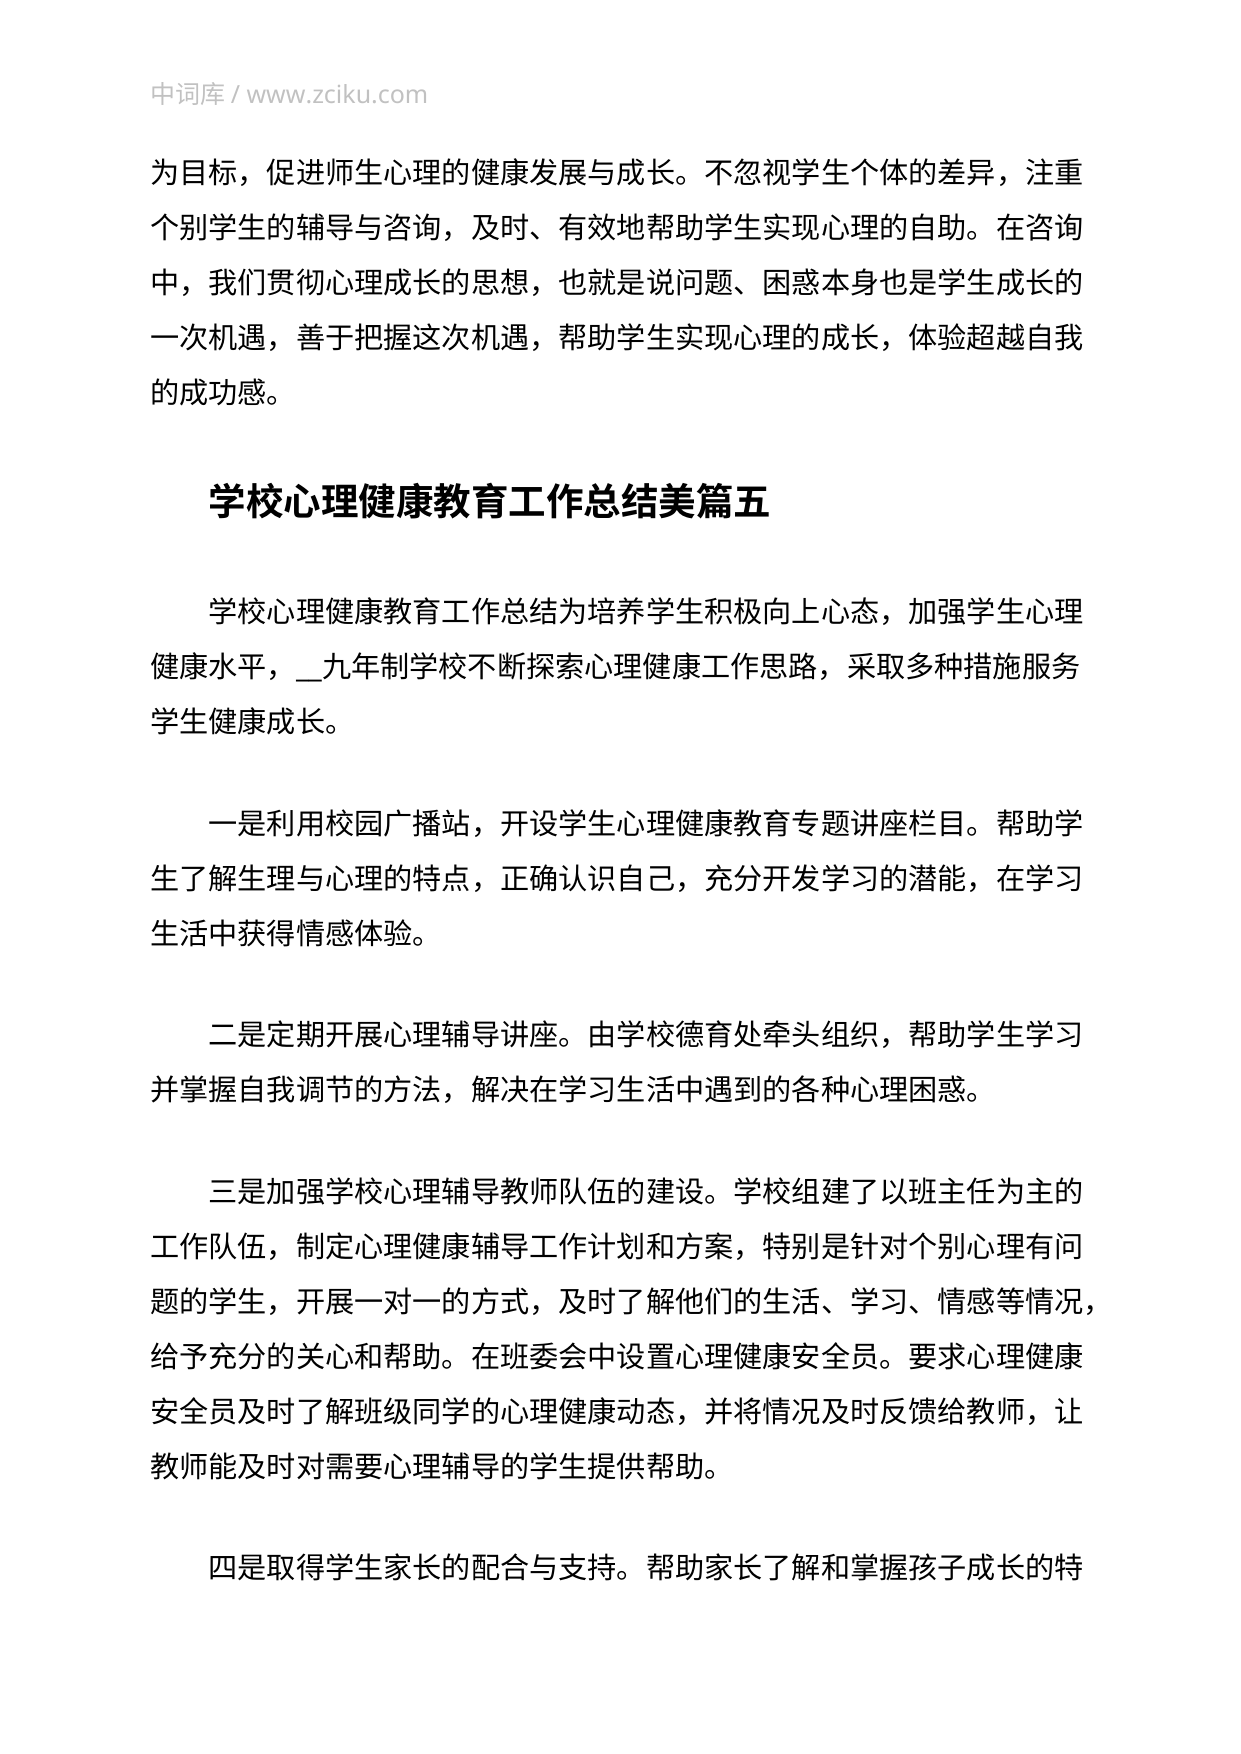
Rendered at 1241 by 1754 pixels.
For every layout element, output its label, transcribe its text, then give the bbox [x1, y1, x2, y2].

text 学校心理健康教育工作总结为培养学生积极向上心态，加强学生心理健康水平，__九年制学校不断探索心理健康工作思路，采取多种措施服务学生健康成长。 [150, 589, 1090, 741]
text 一是利用校园广播站，开设学生心理健康教育专题讲座栏目。帮助学生了解生理与心理的特点，正确认识自己，充分开发学习的潜能，在学习生活中获得情感体验。 [150, 800, 1090, 952]
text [150, 150, 1090, 412]
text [150, 1545, 1090, 1587]
text 学校心理健康教育工作总结美篇五 [150, 471, 1090, 526]
text 三是加强学校心理辅导教师队伍的建设。学校组建了以班主任为主的工作队伍，制定心理健康辅导工作计划和方案，特别是针对个别心理有问题的学生，开展一对一的方式，及时了解他们的生活、学习、情感等情况，给予充分的关心和帮助。在班委会中设置心理健康安全员。要求心理健康安全员及时了解班级同学的心理健康动态，并将情况及时反馈给教师，让教师能及时对需要心理辅导的学生提供帮助。 [150, 1169, 1090, 1485]
text 二是定期开展心理辅导讲座。由学校德育处牵头组织，帮助学生学习并掌握自我调节的方法，解决在学习生活中遇到的各种心理困惑。 [150, 1012, 1090, 1109]
